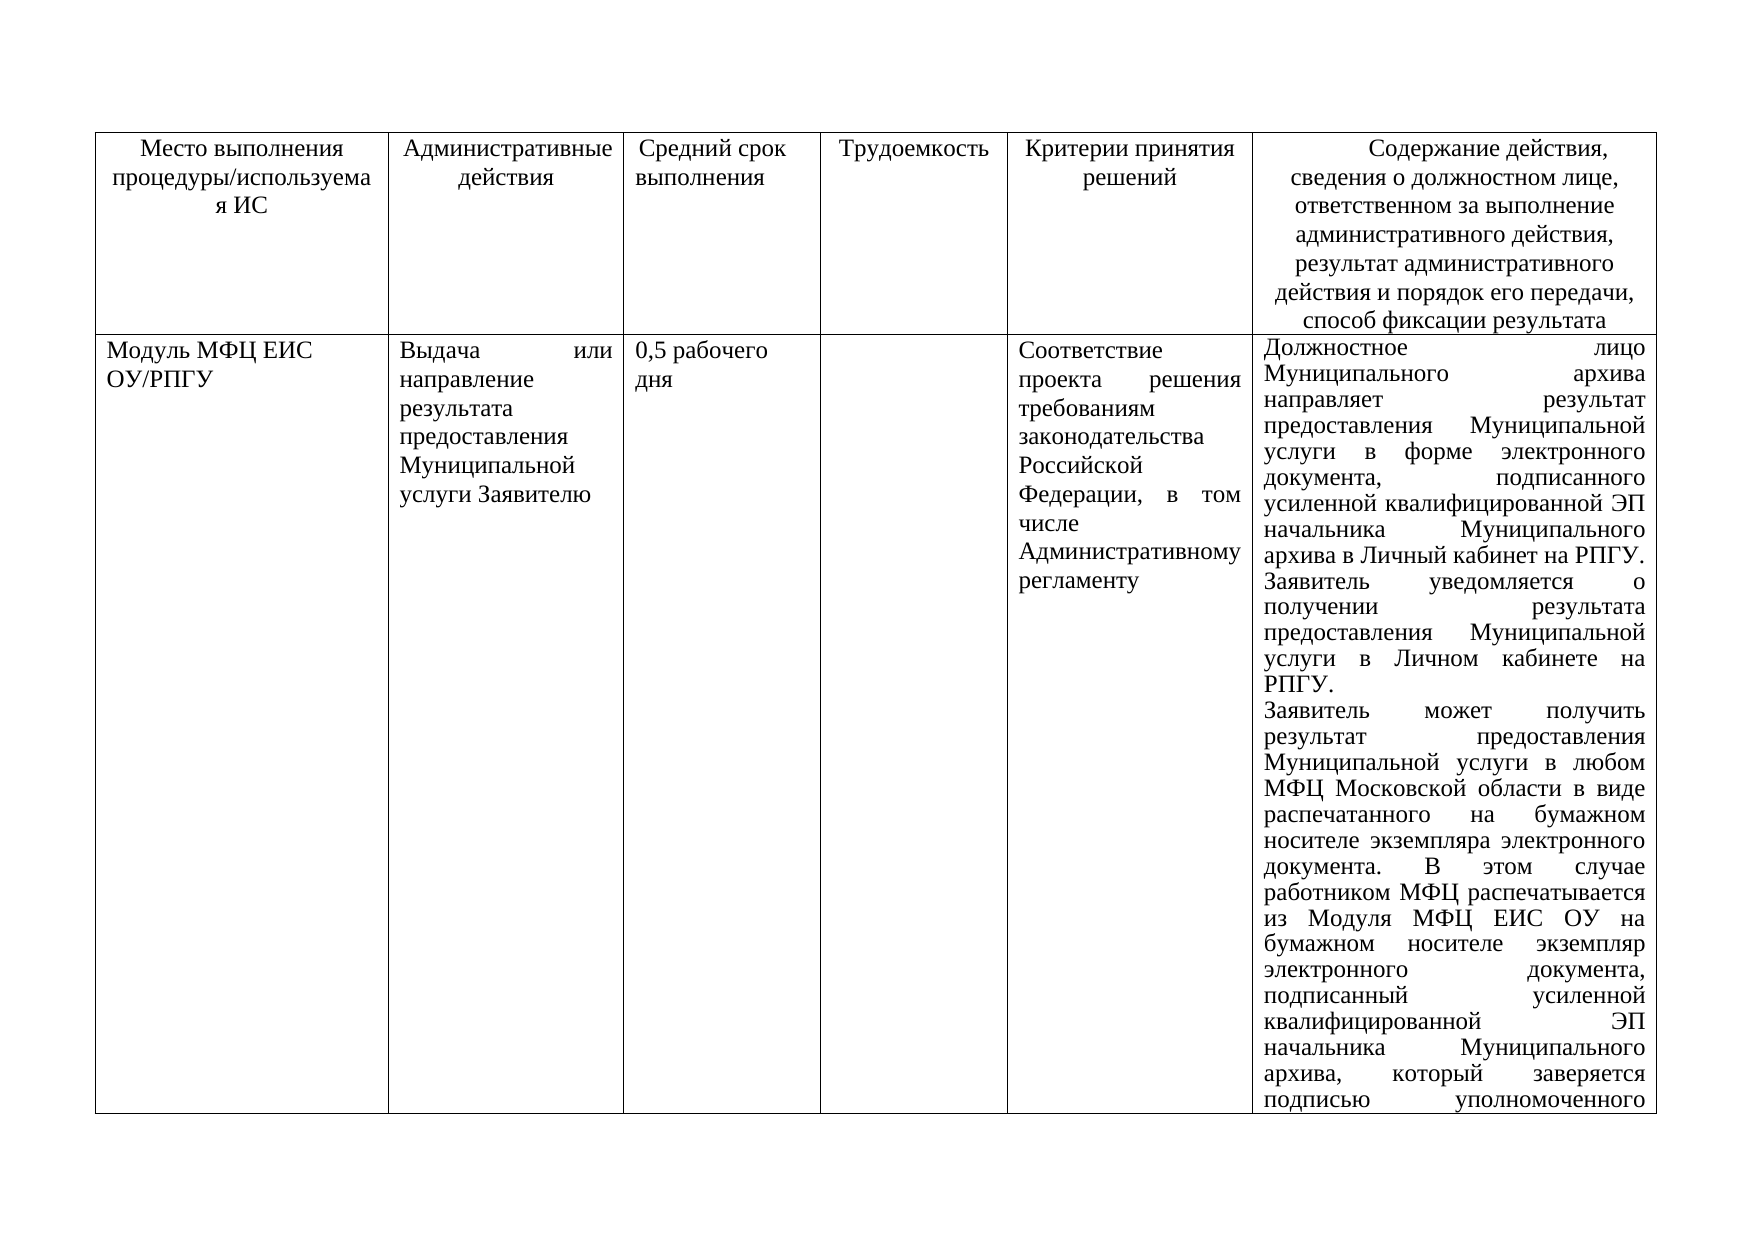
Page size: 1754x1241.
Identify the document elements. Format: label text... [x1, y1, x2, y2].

table_header Содержание действия, сведения о должностном лице, ответственном за выполнение административного действия, результат административного действия и порядок его передачи, способ фиксации результата [1253, 133, 1656, 334]
table_cell Модуль МФЦ ЕИС ОУ/РПГУ [96, 335, 388, 1113]
table_cell Выдача или направление результата предоставления Муниципальной услуги Заявителю [389, 335, 623, 1113]
table_header Трудоемкость [821, 133, 1007, 334]
table_header Административные действия [389, 133, 623, 334]
table_cell [821, 335, 1007, 1113]
table_header Место выполнения процедуры/используемая ИС [96, 133, 388, 334]
table_cell 0,5 рабочего дня [624, 335, 820, 1113]
table_header Критерии принятия решений [1008, 133, 1252, 334]
table_cell Соответствие проекта решения требованиям законодательства Российской Федерации, в том числе Административному регламенту [1008, 335, 1252, 1113]
table_header Средний срок выполнения [624, 133, 820, 334]
